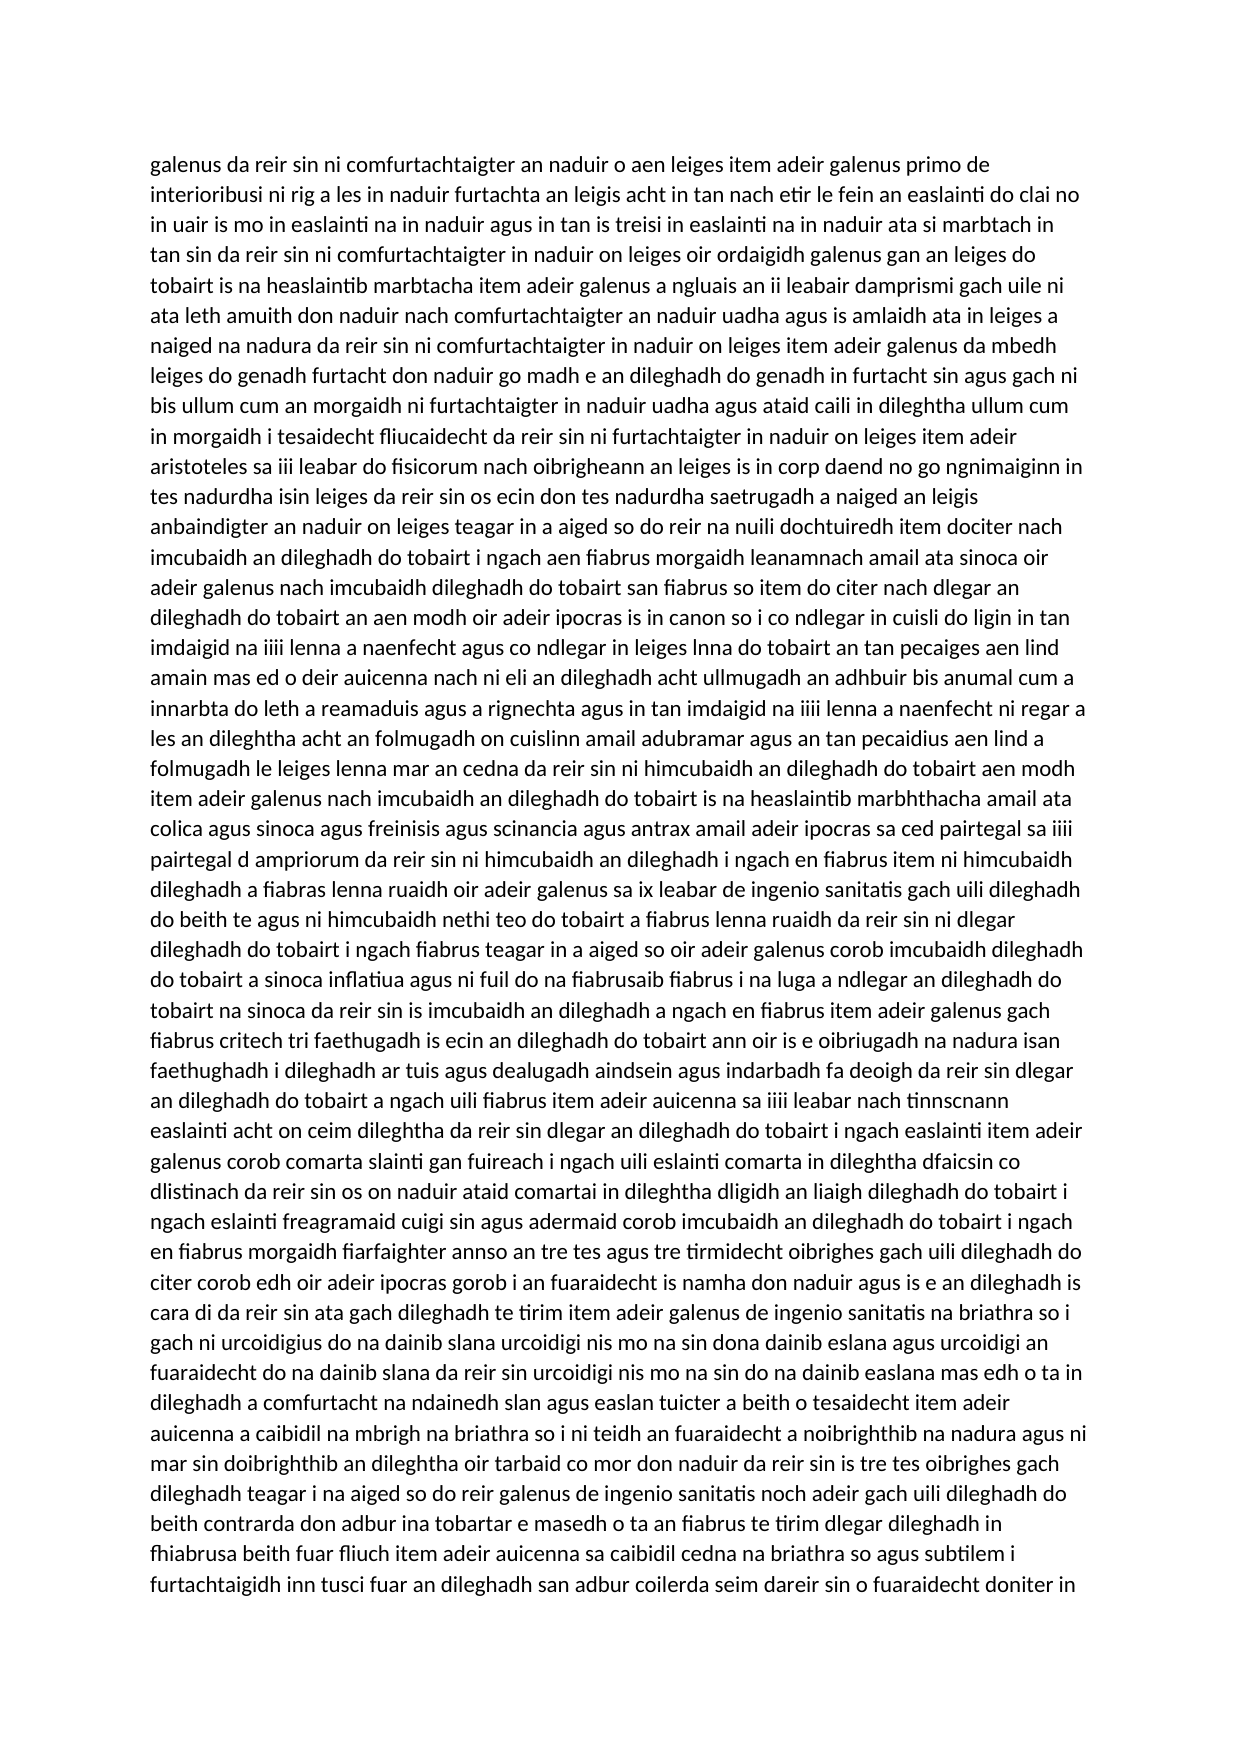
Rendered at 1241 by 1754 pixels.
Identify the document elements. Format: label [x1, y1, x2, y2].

text [150, 150, 1090, 1598]
